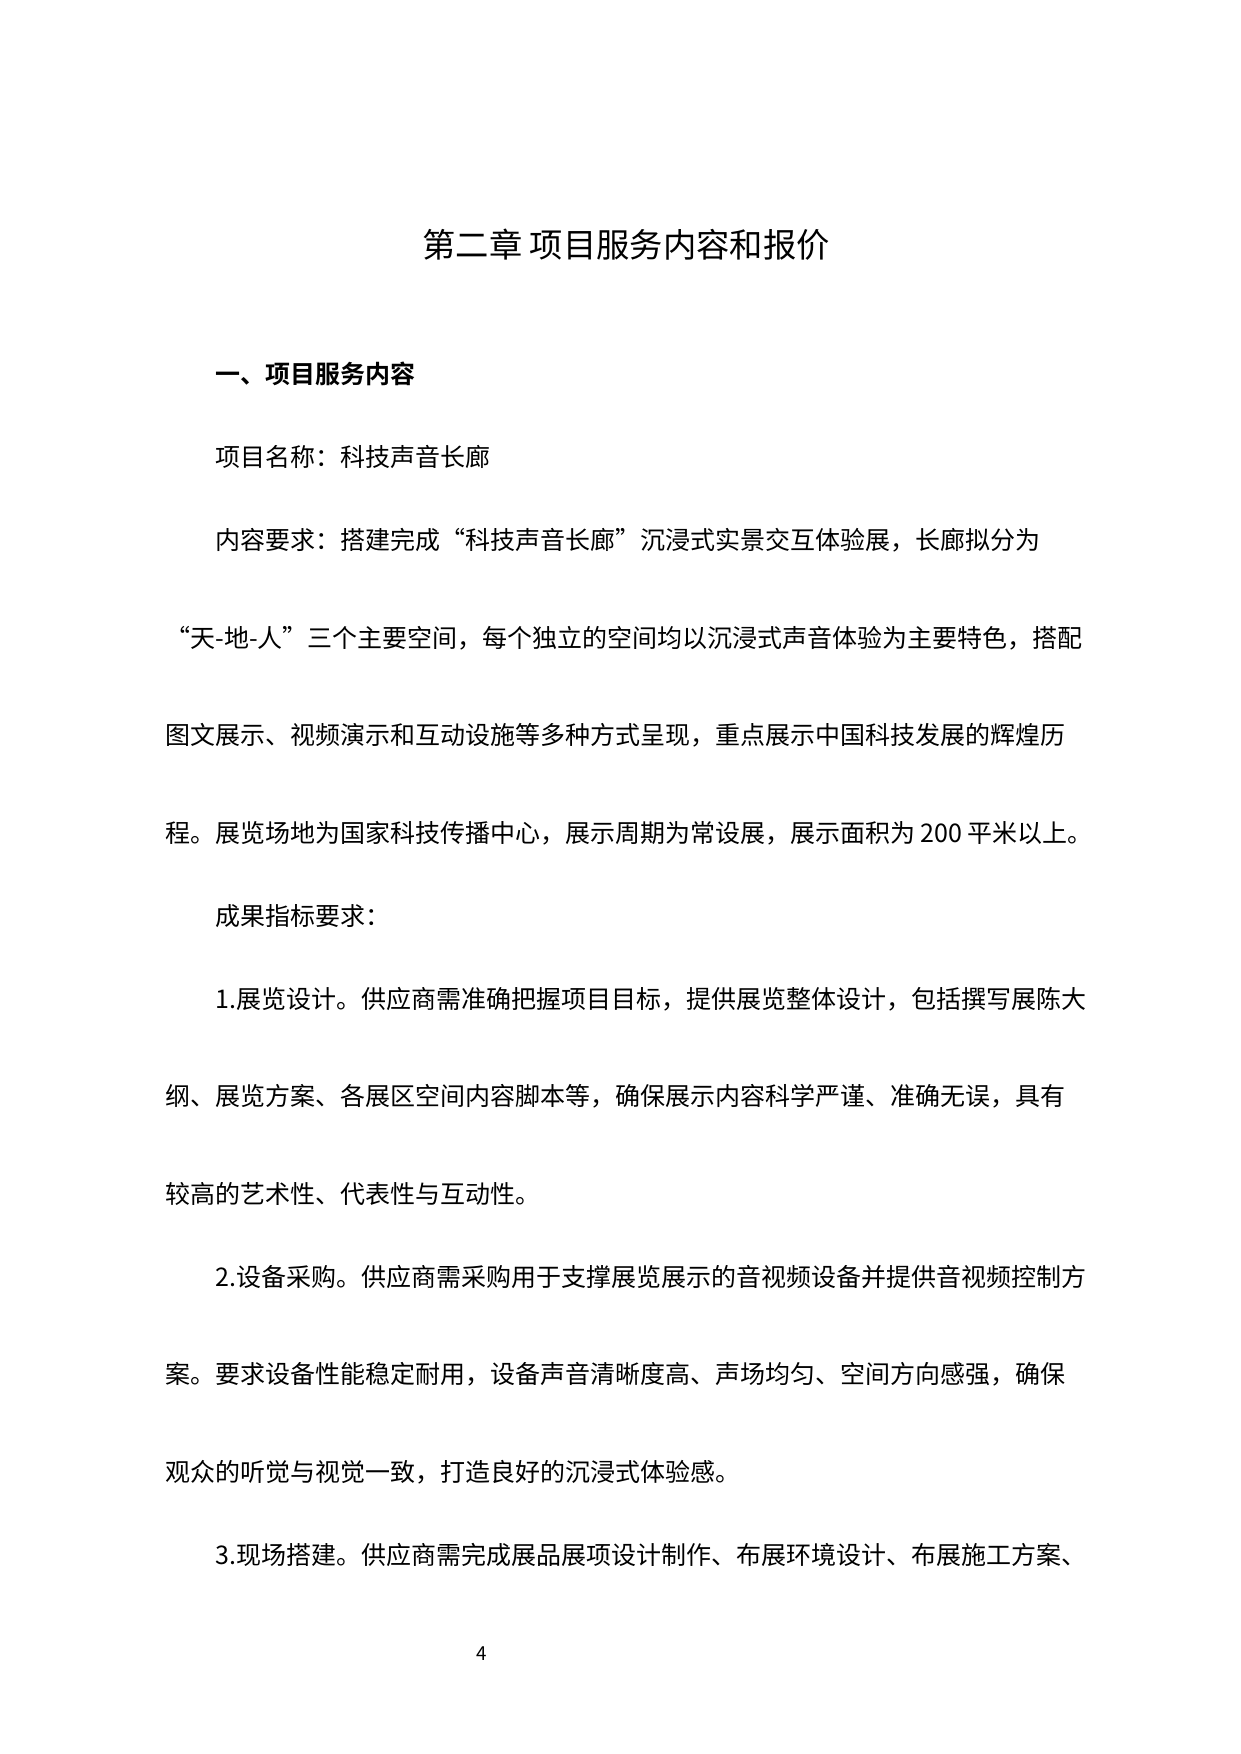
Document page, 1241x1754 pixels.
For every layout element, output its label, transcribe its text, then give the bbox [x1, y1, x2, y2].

text 2.设备采购。供应商需采购用于支撑展览展示的音视频设备并提供音视频控制方案。要求设备性能稳定耐用，设备声音清晰度高、声场均匀、空间方向感强，确保观众的听觉与视觉一致，打造良好的沉浸式体验感。 [165, 1243, 1087, 1503]
text 一、项目服务内容 [165, 340, 1087, 405]
text 1.展览设计。供应商需准确把握项目目标，提供展览整体设计，包括撰写展陈大纲、展览方案、各展区空间内容脚本等，确保展示内容科学严谨、准确无误，具有较高的艺术性、代表性与互动性。 [165, 965, 1087, 1225]
text 成果指标要求： [165, 882, 1087, 947]
text 内容要求：搭建完成“科技声音长廊”沉浸式实景交互体验展，长廊拟分为“天-地-人”三个主要空间，每个独立的空间均以沉浸式声音体验为主要特色，搭配图文展示、视频演示和互动设施等多种方式呈现，重点展示中国科技发展的辉煌历程。展览场地为国家科技传播中心，展示周期为常设展，展示面积为200平米以上。 [165, 506, 1087, 864]
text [165, 1521, 1087, 1586]
text 项目名称：科技声音长廊 [165, 423, 1087, 488]
text 第二章 项目服务内容和报价 [165, 210, 1087, 275]
